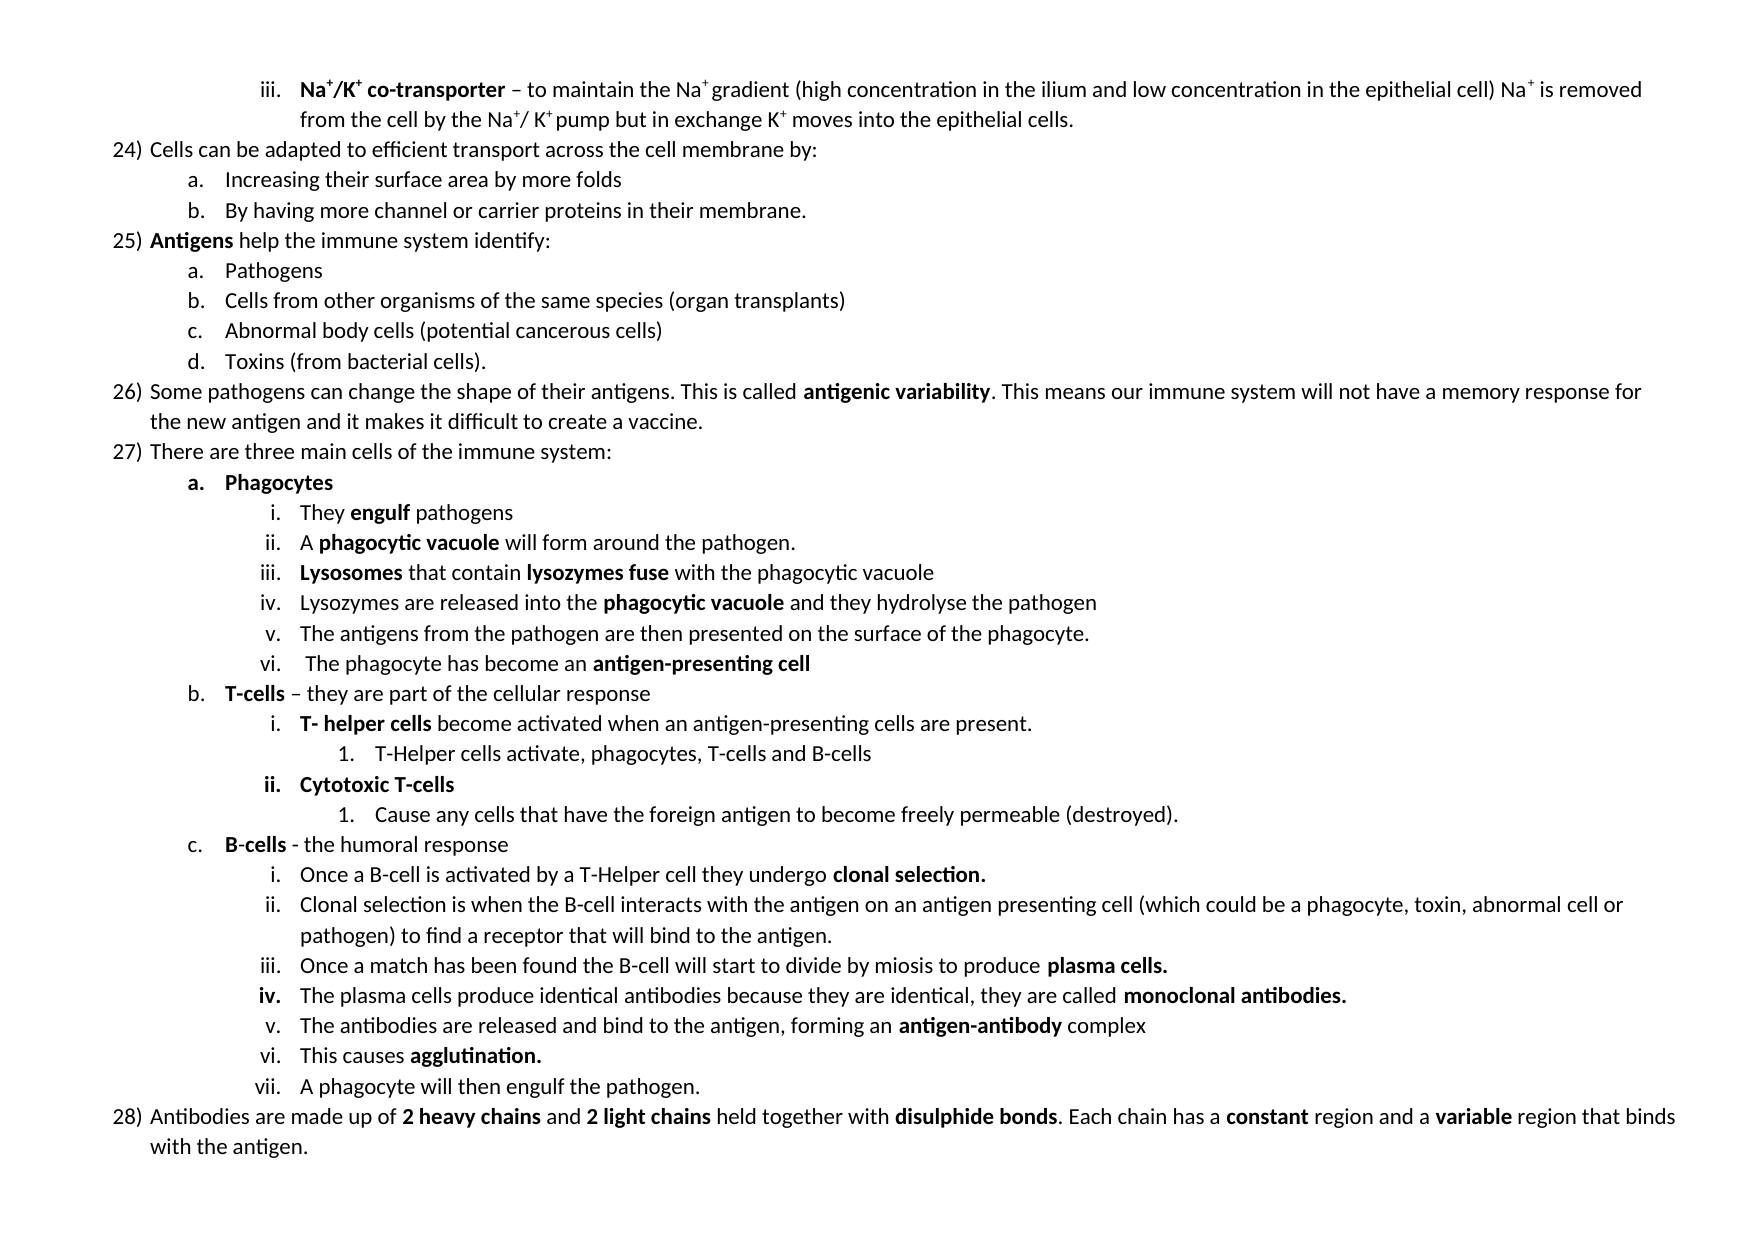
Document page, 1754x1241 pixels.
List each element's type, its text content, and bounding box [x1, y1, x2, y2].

list The phagocyte has become an antigen-presenting cell [281, 649, 1679, 677]
list Clonal selection is when the B-cell interacts with the antigen on an antigen presenting cell (which could be a phagocyte, toxin, abnormal cell or pathogen) to find a receptor that will bind to the antigen. [281, 891, 1679, 949]
list Cells from other organisms of the same species (organ transplants) [187, 286, 1679, 314]
list Pathogens [187, 256, 1679, 284]
list A phagocytic vacuole will form around the pathogen. [281, 528, 1679, 556]
list T-Helper cells activate, phagocytes, T-cells and B-cells [337, 739, 1679, 768]
list Cytotoxic T-cells [281, 770, 1679, 798]
list They engulf pathogens [281, 498, 1679, 526]
list Phagocytes [187, 468, 1679, 496]
list T-cells – they are part of the cellular response [187, 679, 1679, 707]
list The antigens from the pathogen are then presented on the surface of the phagocyte. [281, 619, 1679, 647]
list Na+/K+ co-transporter – to maintain the Na+ gradient (high concentration in the ilium and low concentration in the epithelial cell) Na+ is removed from the cell by the Na+/ K+ pump but in exchange K+ moves into the epithelial cells. [281, 75, 1679, 133]
list T- helper cells become activated when an antigen-presenting cells are present. [281, 709, 1679, 737]
list Lysozymes are released into the phagocytic vacuole and they hydrolyse the pathogen [281, 588, 1679, 617]
list By having more channel or carrier proteins in their membrane. [187, 196, 1679, 224]
list Lysosomes that contain lysozymes fuse with the phagocytic vacuole [281, 558, 1679, 586]
list B-cells - the humoral response [187, 830, 1679, 858]
list Some pathogens can change the shape of their antigens. This is called antigenic variability. This means our immune system will not have a memory response for the new antigen and it makes it difficult to create a vaccine. [112, 377, 1679, 435]
list Toxins (from bacterial cells). [187, 347, 1679, 375]
list Abnormal body cells (potential cancerous cells) [187, 317, 1679, 345]
list The antibodies are released and bind to the antigen, forming an antigen-antibody complex [281, 1011, 1679, 1039]
list There are three main cells of the immune system: [112, 437, 1679, 466]
list Once a B-cell is activated by a T-Helper cell they undergo clonal selection. [281, 860, 1679, 888]
list Antigens help the immune system identify: [112, 226, 1679, 254]
list Increasing their surface area by more folds [187, 166, 1679, 194]
list The plasma cells produce identical antibodies because they are identical, they are called monoclonal antibodies. [281, 981, 1679, 1009]
list This causes agglutination. [281, 1042, 1679, 1070]
list Cells can be adapted to efficient transport across the cell membrane by: [112, 135, 1679, 163]
list Antibodies are made up of 2 heavy chains and 2 light chains held together with disulphide bonds. Each chain has a constant region and a variable region that binds with the antigen. [112, 1102, 1679, 1160]
list Cause any cells that have the foreign antigen to become freely permeable (destroyed). [337, 800, 1679, 828]
list Once a match has been found the B-cell will start to divide by miosis to produce plasma cells. [281, 951, 1679, 979]
list A phagocyte will then engulf the pathogen. [281, 1072, 1679, 1100]
